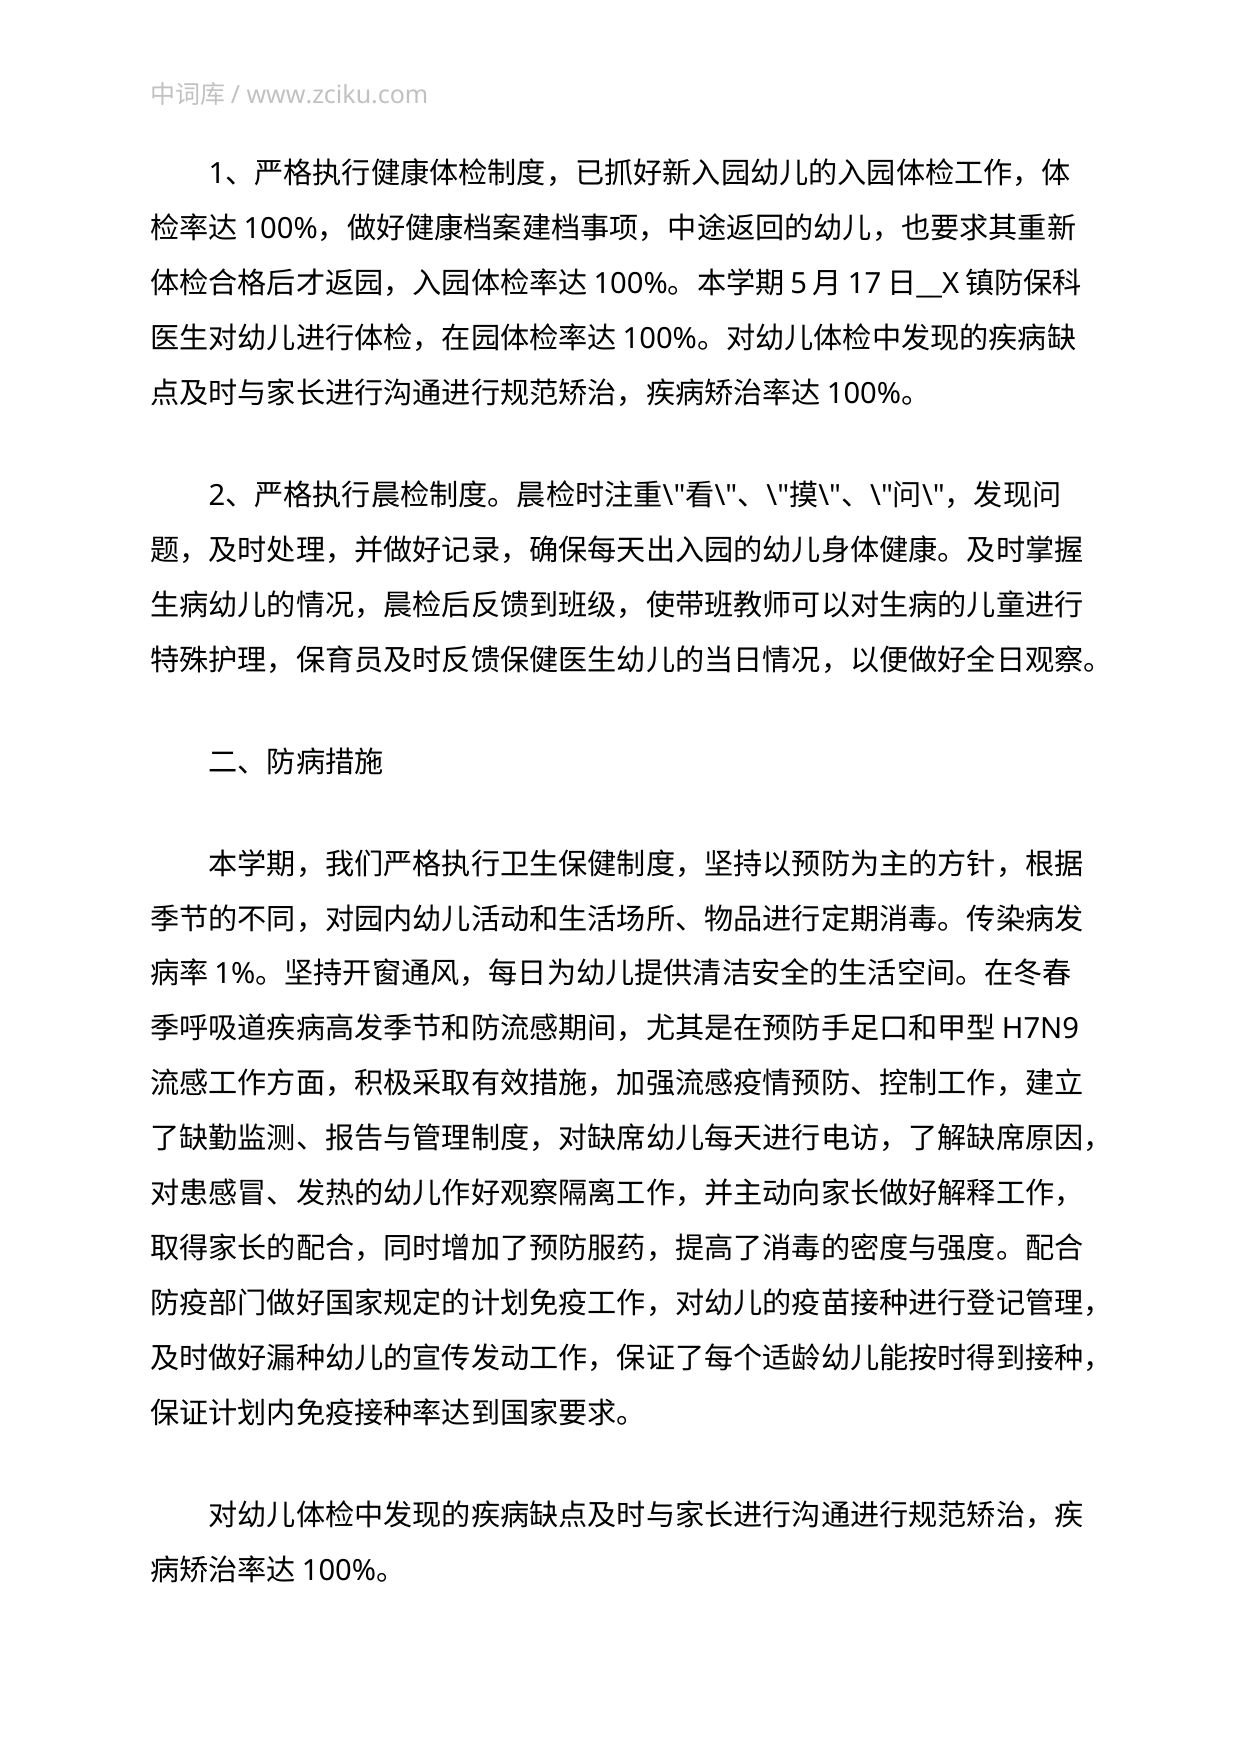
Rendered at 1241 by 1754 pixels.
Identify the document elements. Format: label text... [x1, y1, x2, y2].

text 二、防病措施 [150, 738, 1090, 781]
text 1、严格执行健康体检制度，已抓好新入园幼儿的入园体检工作，体检率达100%，做好健康档案建档事项，中途返回的幼儿，也要求其重新体检合格后才返园，入园体检率达100%。本学期5月17日__X镇防保科医生对幼儿进行体检，在园体检率达100%。对幼儿体检中发现的疾病缺点及时与家长进行沟通进行规范矫治，疾病矫治率达100%。 [150, 150, 1090, 412]
text 对幼儿体检中发现的疾病缺点及时与家长进行沟通进行规范矫治，疾病矫治率达100%。 [150, 1491, 1090, 1588]
text 2、严格执行晨检制度。晨检时注重\"看\"、\"摸\"、\"问\"，发现问题，及时处理，并做好记录，确保每天出入园的幼儿身体健康。及时掌握生病幼儿的情况，晨检后反馈到班级，使带班教师可以对生病的儿童进行特殊护理，保育员及时反馈保健医生幼儿的当日情况，以便做好全日观察。 [150, 472, 1090, 679]
text 本学期，我们严格执行卫生保健制度，坚持以预防为主的方针，根据季节的不同，对园内幼儿活动和生活场所、物品进行定期消毒。传染病发病率1%。坚持开窗通风，每日为幼儿提供清洁安全的生活空间。在冬春季呼吸道疾病高发季节和防流感期间，尤其是在预防手足口和甲型H7N9流感工作方面，积极采取有效措施，加强流感疫情预防、控制工作，建立了缺勤监测、报告与管理制度，对缺席幼儿每天进行电访，了解缺席原因，对患感冒、发热的幼儿作好观察隔离工作，并主动向家长做好解释工作，取得家长的配合，同时增加了预防服药，提高了消毒的密度与强度。配合防疫部门做好国家规定的计划免疫工作，对幼儿的疫苗接种进行登记管理，及时做好漏种幼儿的宣传发动工作，保证了每个适龄幼儿能按时得到接种，保证计划内免疫接种率达到国家要求。 [150, 840, 1090, 1432]
